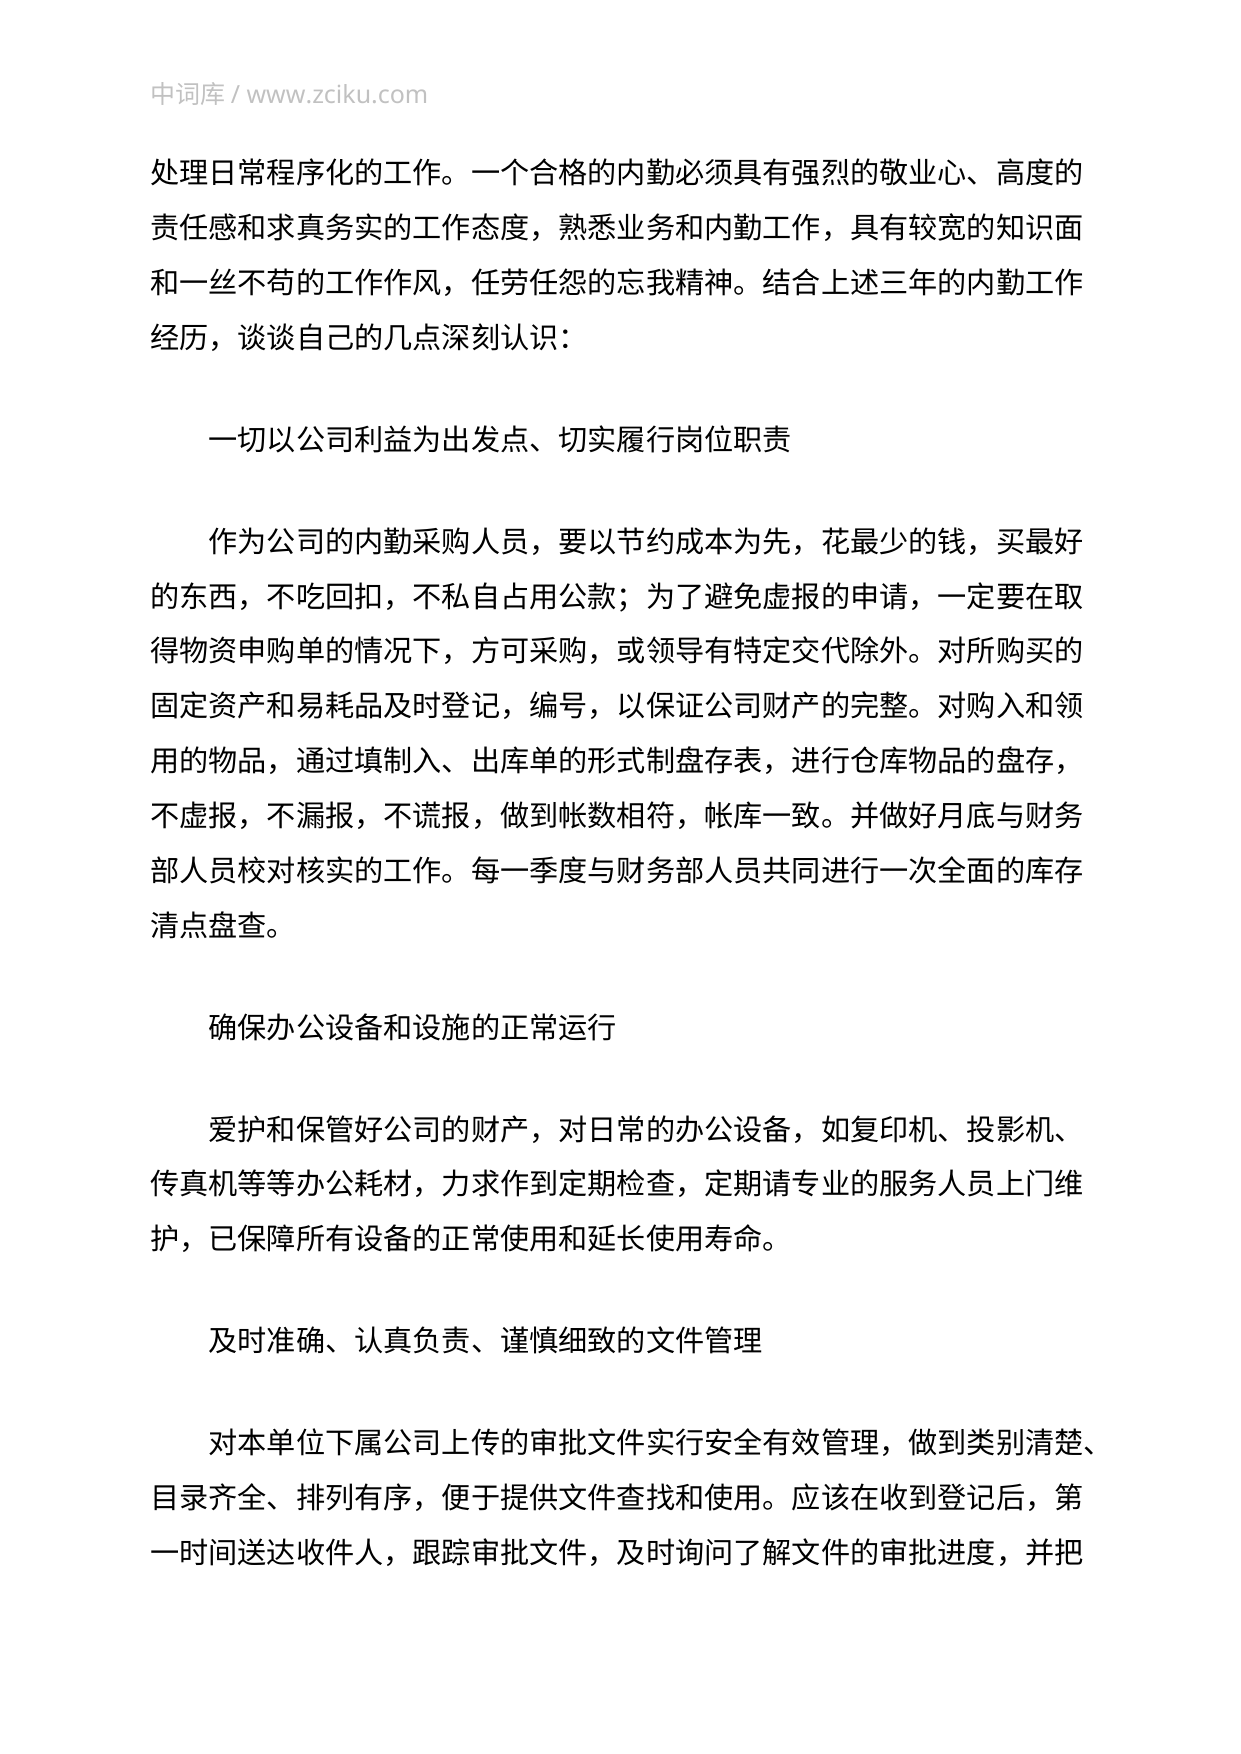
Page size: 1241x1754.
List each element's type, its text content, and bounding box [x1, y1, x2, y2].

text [150, 150, 1090, 357]
text 一切以公司利益为出发点、切实履行岗位职责 [150, 416, 1090, 459]
text 确保办公设备和设施的正常运行 [150, 1004, 1090, 1047]
text 及时准确、认真负责、谨慎细致的文件管理 [150, 1318, 1090, 1360]
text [150, 1419, 1090, 1571]
text 作为公司的内勤采购人员，要以节约成本为先，花最少的钱，买最好的东西，不吃回扣，不私自占用公款；为了避免虚报的申请，一定要在取得物资申购单的情况下，方可采购，或领导有特定交代除外。对所购买的固定资产和易耗品及时登记，编号，以保证公司财产的完整。对购入和领用的物品，通过填制入、出库单的形式制盘存表，进行仓库物品的盘存，不虚报，不漏报，不谎报，做到帐数相符，帐库一致。并做好月底与财务部人员校对核实的工作。每一季度与财务部人员共同进行一次全面的库存清点盘查。 [150, 518, 1090, 945]
text 爱护和保管好公司的财产，对日常的办公设备，如复印机、投影机、传真机等等办公耗材，力求作到定期检查，定期请专业的服务人员上门维护，已保障所有设备的正常使用和延长使用寿命。 [150, 1106, 1090, 1258]
